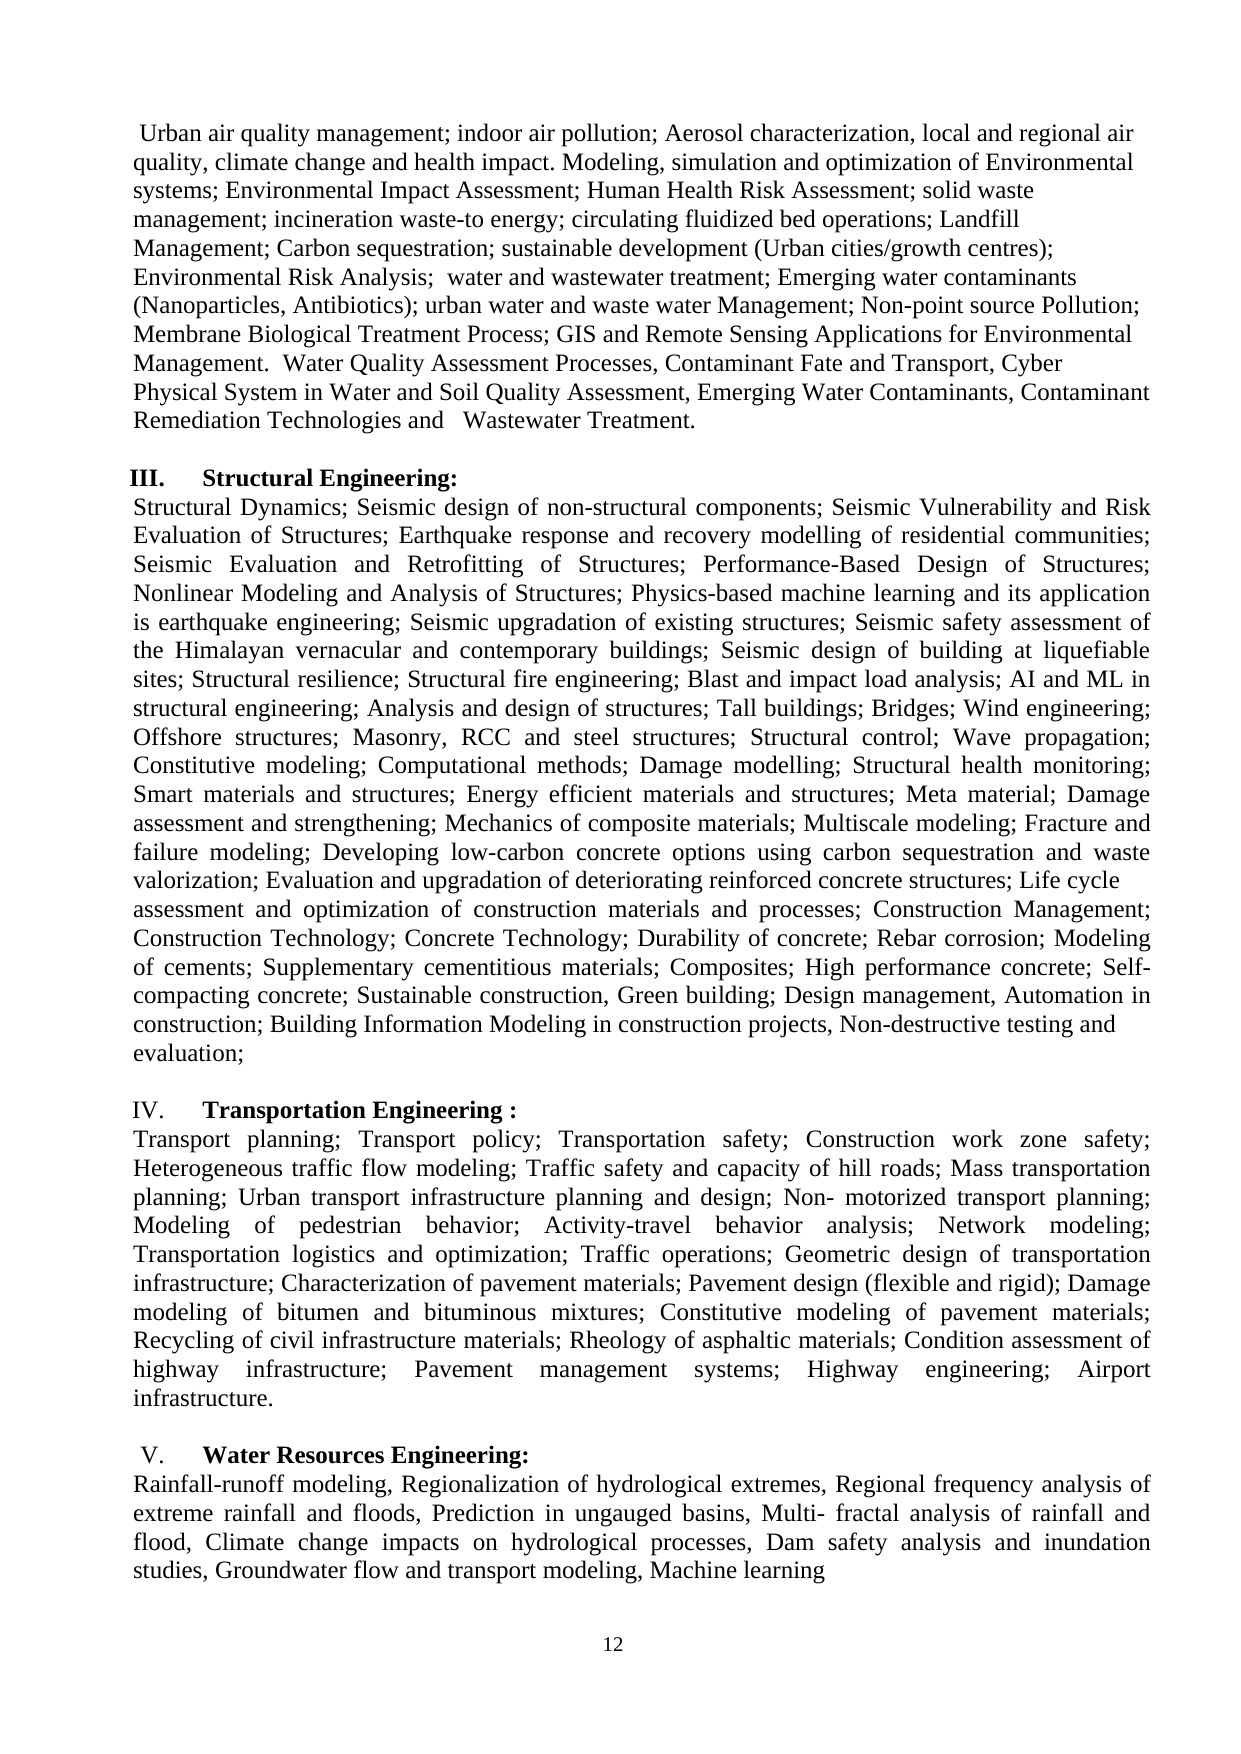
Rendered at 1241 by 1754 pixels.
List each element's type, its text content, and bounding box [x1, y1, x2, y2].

text Rainfall-runoff modeling, Regionalization of hydrological extremes, Regional frequency analysis of extreme rainfall and floods, Prediction in ungauged basins, Multi- fractal analysis of rainfall and flood, Climate change impacts on hydrological processes, Dam safety analysis and inundation studies, Groundwater flow and transport modeling, Machine learning [133, 1469, 1152, 1584]
list Transportation Engineering : [164, 1096, 1152, 1124]
list Structural Engineering: [164, 463, 1152, 492]
text Urban air quality management; indoor air pollution; Aerosol characterization, local and regional air quality, climate change and health impact. Modeling, simulation and optimization of Environmental systems; Environmental Impact Assessment; Human Health Risk Assessment; solid waste management; incineration waste-to energy; circulating fluidized bed operations; Landfill Management; Carbon sequestration; sustainable development (Urban cities/growth centres); Environmental Risk Analysis; water and wastewater treatment; Emerging water contaminants (Nanoparticles, Antibiotics); urban water and waste water Management; Non-point source Pollution; Membrane Biological Treatment Process; GIS and Remote Sensing Applications for Environmental [133, 118, 1152, 348]
list Water Resources Engineering: [164, 1441, 1152, 1469]
text Structural Dynamics; Seismic design of non-structural components; Seismic Vulnerability and Risk Evaluation of Structures; Earthquake response and recovery modelling of residential communities; Seismic Evaluation and Retrofitting of Structures; Performance-Based Design of Structures; Nonlinear Modeling and Analysis of Structures; Physics-based machine learning and its application is earthquake engineering; Seismic upgradation of existing structures; Seismic safety assessment of the Himalayan vernacular and contemporary buildings; Seismic design of building at liquefiable sites; Structural resilience; Structural fire engineering; Blast and impact load analysis; AI and ML in structural engineering; Analysis and design of structures; Tall buildings; Bridges; Wind engineering; Offshore structures; Masonry, RCC and steel structures; Structural control; Wave propagation; Constitutive modeling; Computational methods; Damage modelling; Structural health monitoring; Smart materials and structures; Energy efficient materials and structures; Meta material; Damage assessment and strengthening; Mechanics of composite materials; Multiscale modeling; Fracture and failure modeling; Developing low-carbon concrete options using carbon sequestration and waste valorization; Evaluation and upgradation of deteriorating reinforced concrete structures; Life cycle [133, 492, 1152, 894]
text Management. Water Quality Assessment Processes, Contaminant Fate and Transport, Cyber Physical System in Water and Soil Quality Assessment, Emerging Water Contaminants, Contaminant Remediation Technologies and Wastewater Treatment. [133, 348, 1152, 434]
text evaluation; [133, 1038, 1152, 1067]
text Transport planning; Transport policy; Transportation safety; Construction work zone safety; Heterogeneous traffic flow modeling; Traffic safety and capacity of hill roads; Mass transportation planning; Urban transport infrastructure planning and design; Non- motorized transport planning; Modeling of pedestrian behavior; Activity-travel behavior analysis; Network modeling; Transportation logistics and optimization; Traffic operations; Geometric design of transportation infrastructure; Characterization of pavement materials; Pavement design (flexible and rigid); Damage modeling of bitumen and bituminous mixtures; Constitutive modeling of pavement materials; Recycling of civil infrastructure materials; Rheology of asphaltic materials; Condition assessment of highway infrastructure; Pavement management systems; Highway engineering; Airport infrastructure. [133, 1124, 1152, 1412]
text assessment and optimization of construction materials and processes; Construction Management; Construction Technology; Concrete Technology; Durability of concrete; Rebar corrosion; Modeling of cements; Supplementary cementitious materials; Composites; High performance concrete; Self- compacting concrete; Sustainable construction, Green building; Design management, Automation in construction; Building Information Modeling in construction projects, Non-destructive testing and [133, 894, 1152, 1038]
